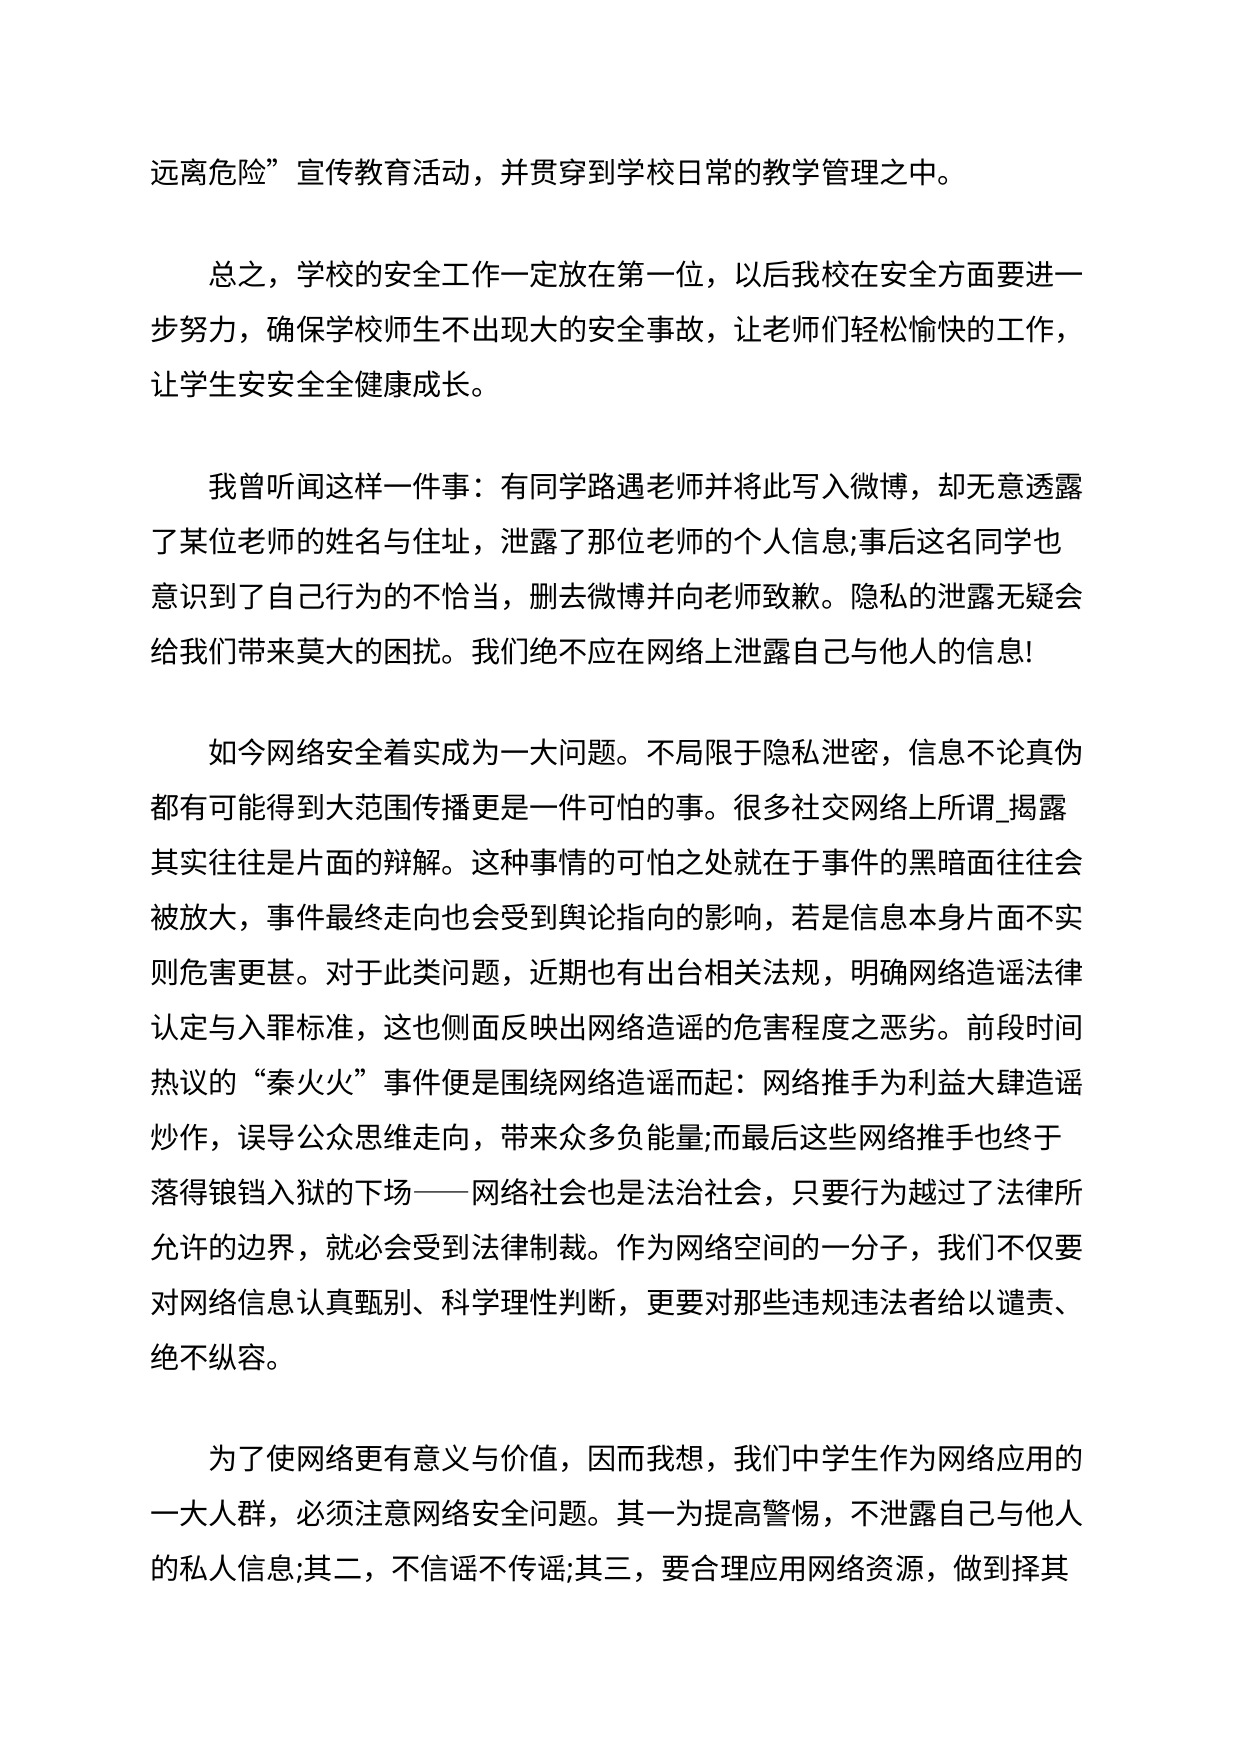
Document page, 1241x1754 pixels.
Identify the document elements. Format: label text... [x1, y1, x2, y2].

text 如今网络安全着实成为一大问题。不局限于隐私泄密，信息不论真伪都有可能得到大范围传播更是一件可怕的事。很多社交网络上所谓_揭露其实往往是片面的辩解。这种事情的可怕之处就在于事件的黑暗面往往会被放大，事件最终走向也会受到舆论指向的影响，若是信息本身片面不实则危害更甚。对于此类问题，近期也有出台相关法规，明确网络造谣法律认定与入罪标准，这也侧面反映出网络造谣的危害程度之恶劣。前段时间热议的“秦火火”事件便是围绕网络造谣而起：网络推手为利益大肆造谣炒作，误导公众思维走向，带来众多负能量;而最后这些网络推手也终于落得锒铛入狱的下场——网络社会也是法治社会，只要行为越过了法律所允许的边界，就必会受到法律制裁。作为网络空间的一分子，我们不仅要对网络信息认真甄别、科学理性判断，更要对那些违规违法者给以谴责、绝不纵容。 [150, 730, 1090, 1376]
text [150, 150, 1090, 192]
text 总之，学校的安全工作一定放在第一位，以后我校在安全方面要进一步努力，确保学校师生不出现大的安全事故，让老师们轻松愉快的工作，让学生安安全全健康成长。 [150, 252, 1090, 404]
text 我曾听闻这样一件事：有同学路遇老师并将此写入微博，却无意透露了某位老师的姓名与住址，泄露了那位老师的个人信息;事后这名同学也意识到了自己行为的不恰当，删去微博并向老师致歉。隐私的泄露无疑会给我们带来莫大的困扰。我们绝不应在网络上泄露自己与他人的信息! [150, 463, 1090, 671]
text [150, 1436, 1090, 1588]
